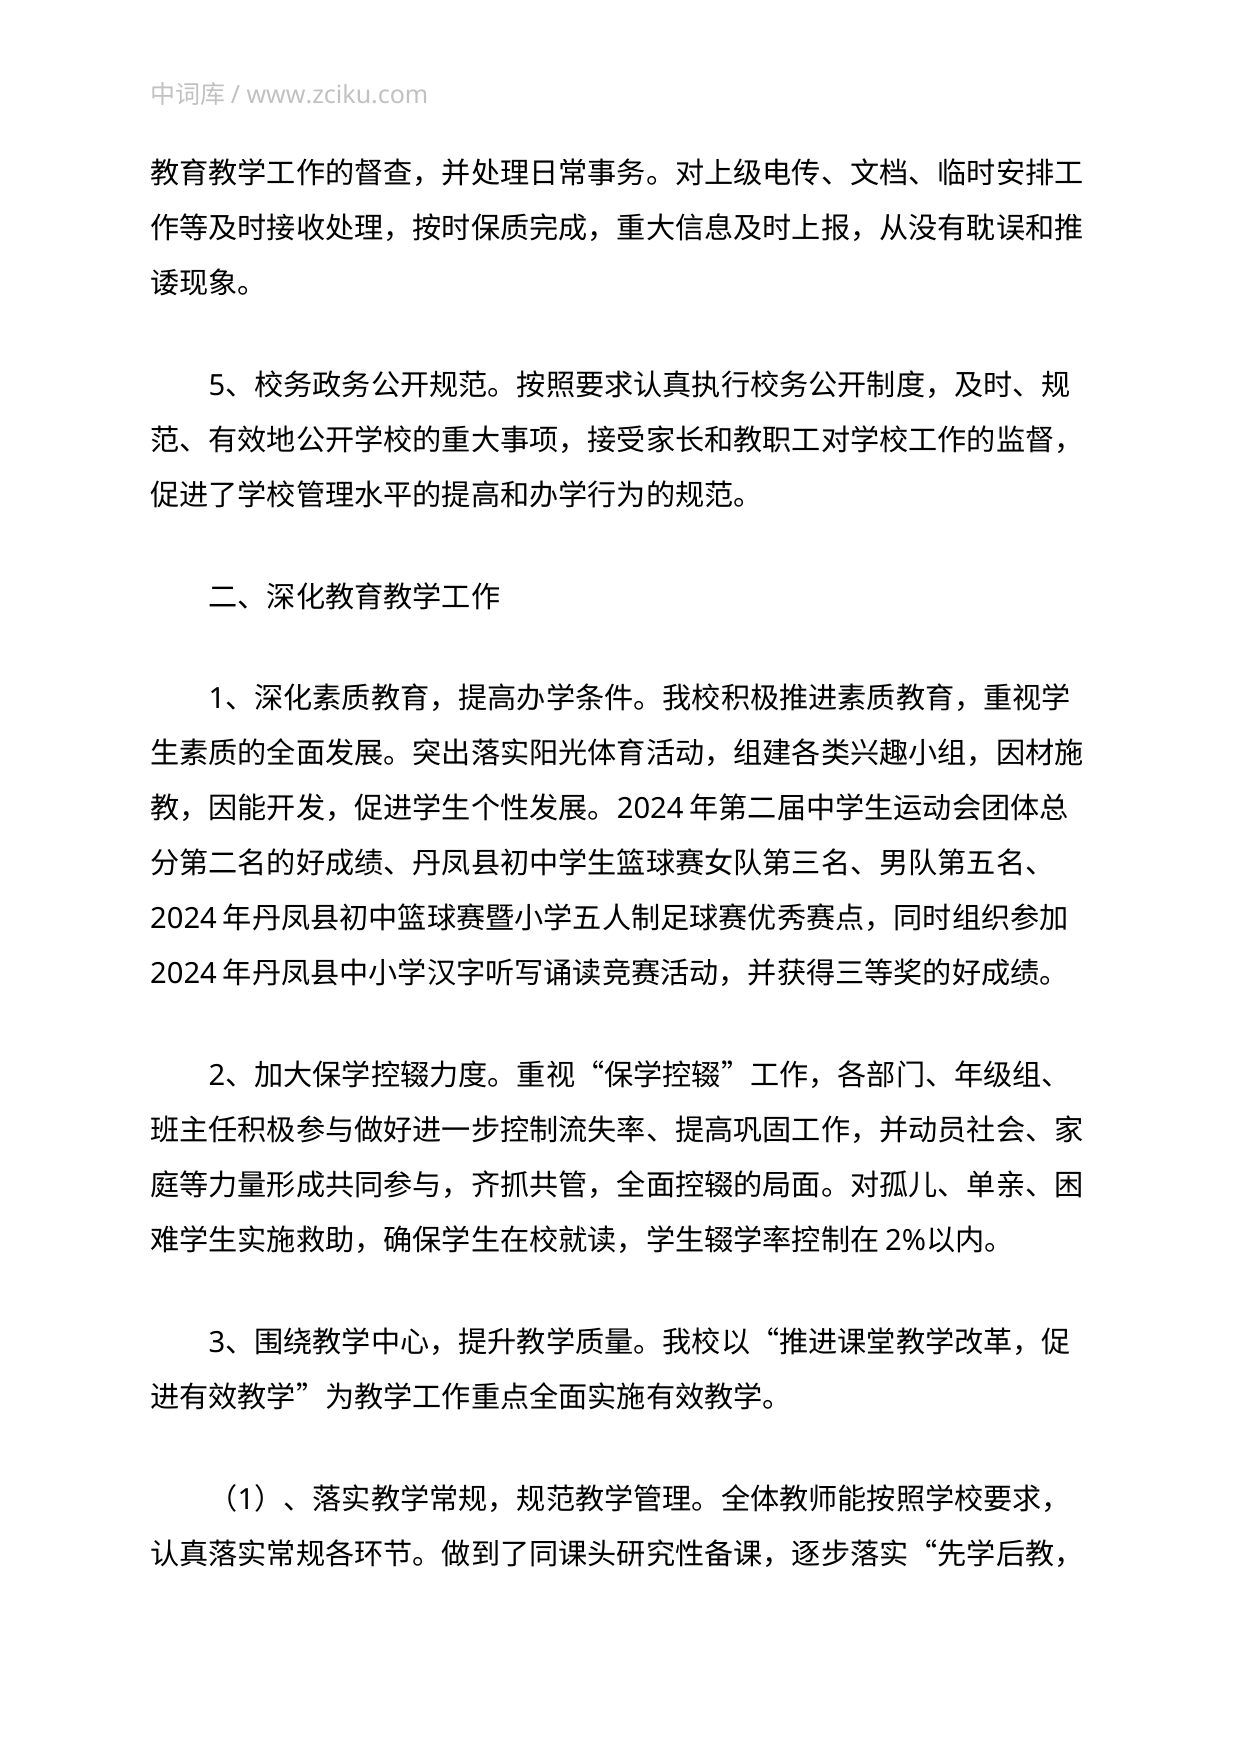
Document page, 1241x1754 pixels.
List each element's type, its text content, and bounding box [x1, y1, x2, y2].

text 2、加大保学控辍力度。重视“保学控辍”工作，各部门、年级组、班主任积极参与做好进一步控制流失率、提高巩固工作，并动员社会、家庭等力量形成共同参与，齐抓共管，全面控辍的局面。对孤儿、单亲、困难学生实施救助，确保学生在校就读，学生辍学率控制在2%以内。 [150, 1052, 1090, 1259]
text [150, 150, 1090, 302]
text 3、围绕教学中心，提升教学质量。我校以“推进课堂教学改革，促进有效教学”为教学工作重点全面实施有效教学。 [150, 1318, 1090, 1416]
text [150, 1475, 1090, 1573]
text 5、校务政务公开规范。按照要求认真执行校务公开制度，及时、规范、有效地公开学校的重大事项，接受家长和教职工对学校工作的监督，促进了学校管理水平的提高和办学行为的规范。 [150, 362, 1090, 514]
text 二、深化教育教学工作 [150, 573, 1090, 616]
text 1、深化素质教育，提高办学条件。我校积极推进素质教育，重视学生素质的全面发展。突出落实阳光体育活动，组建各类兴趣小组，因材施教，因能开发，促进学生个性发展。2024年第二届中学生运动会团体总分第二名的好成绩、丹凤县初中学生篮球赛女队第三名、男队第五名、2024年丹凤县初中篮球赛暨小学五人制足球赛优秀赛点，同时组织参加2024年丹凤县中小学汉字听写诵读竞赛活动，并获得三等奖的好成绩。 [150, 675, 1090, 992]
